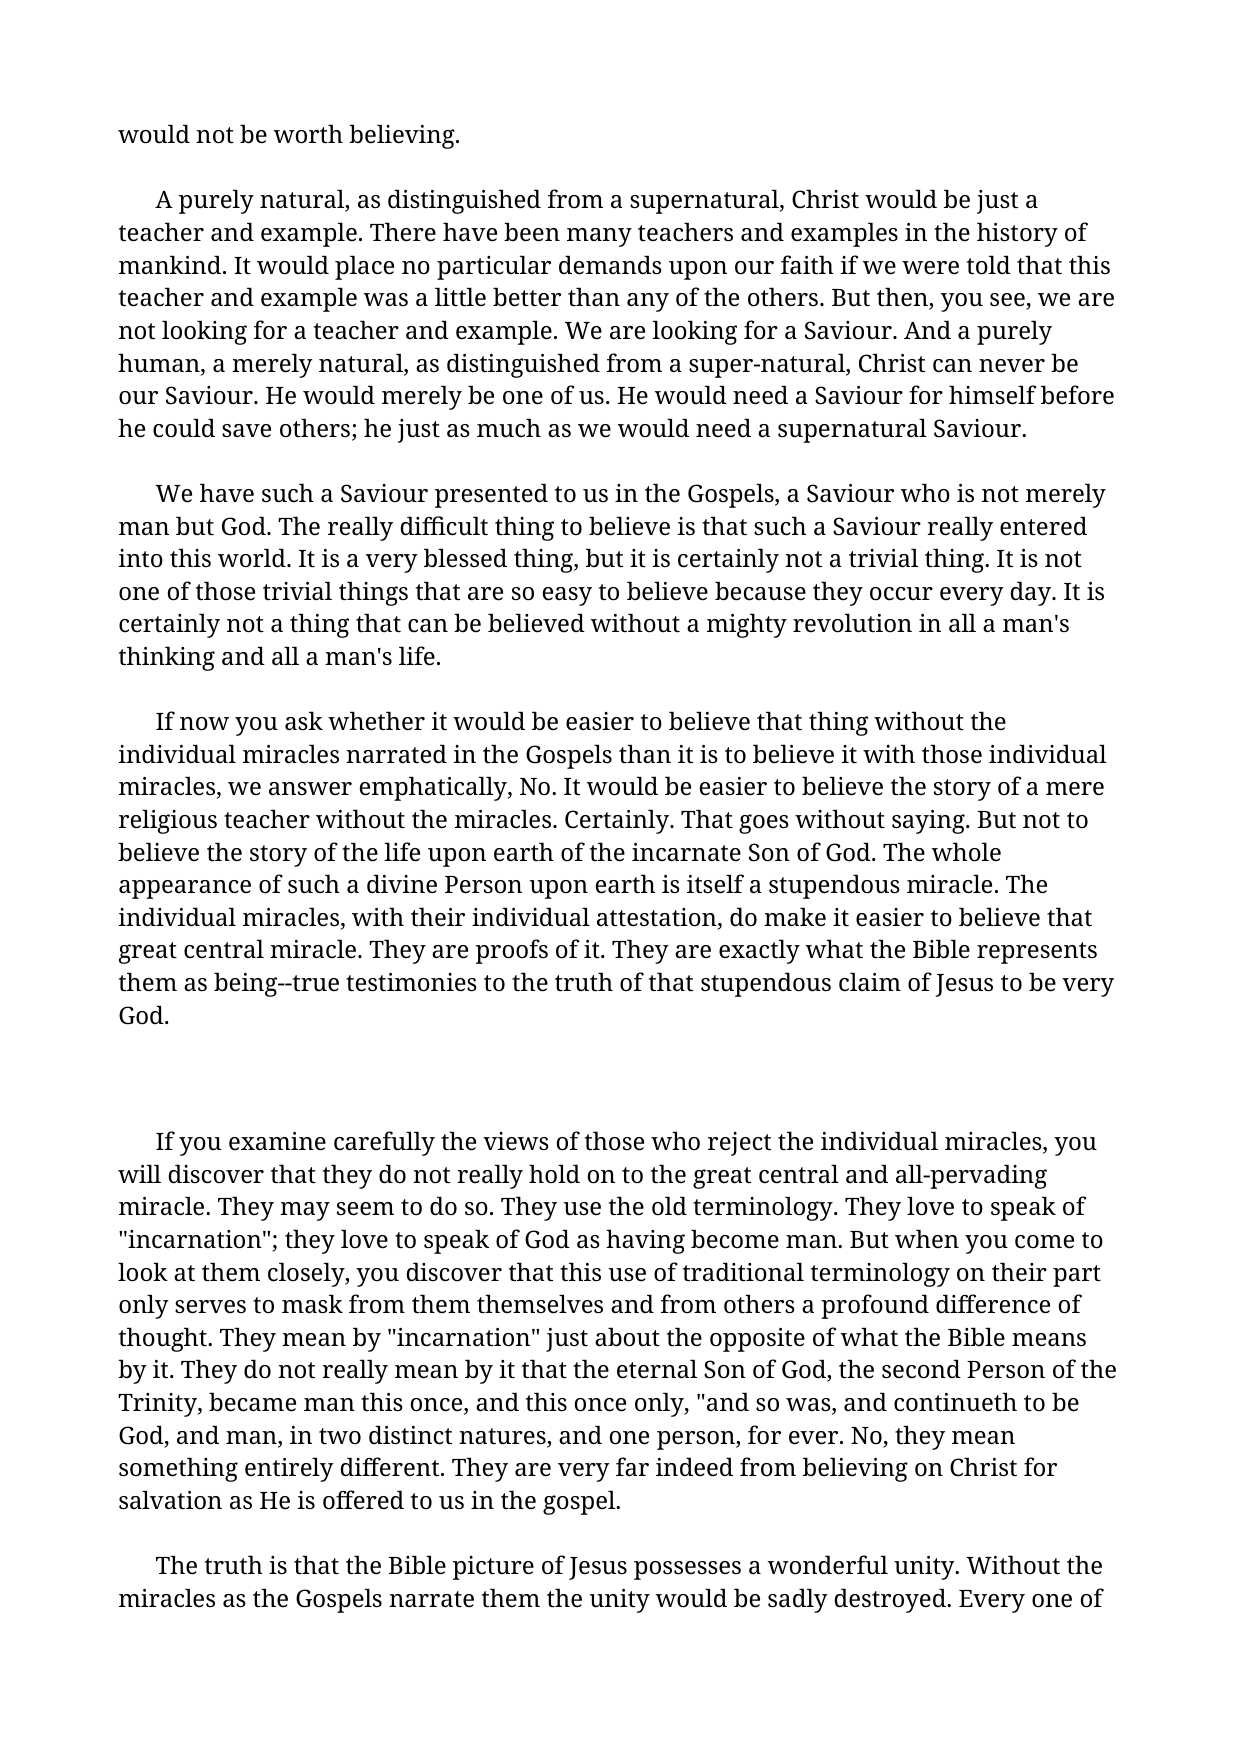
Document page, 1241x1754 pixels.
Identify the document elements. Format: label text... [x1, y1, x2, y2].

text A purely natural, as distinguished from a supernatural, Christ would be just a teacher and example. There have been many teachers and examples in the history of mankind. It would place no particular demands upon our faith if we were told that this teacher and example was a little better than any of the others. But then, you see, we are not looking for a teacher and example. We are looking for a Saviour. And a purely human, a merely natural, as distinguished from a super-natural, Christ can never be our Saviour. He would merely be one of us. He would need a Saviour for himself before he could save others; he just as much as we would need a supernatural Saviour. [118, 183, 1122, 444]
text If you examine carefully the views of those who reject the individual miracles, you will discover that they do not really hold on to the great central and all-pervading miracle. They may seem to do so. They use the old terminology. They love to speak of "incarnation"; they love to speak of God as having become man. But when you come to look at them closely, you discover that this use of traditional terminology on their part only serves to mask from them themselves and from others a profound difference of thought. They mean by "incarnation" just about the opposite of what the Bible means by it. They do not really mean by it that the eternal Son of God, the second Person of the Trinity, became man this once, and this once only, "and so was, and continueth to be God, and man, in two distinct natures, and one person, for ever. No, they mean something entirely different. They are very far indeed from believing on Christ for salvation as He is offered to us in the gospel. [118, 1125, 1122, 1516]
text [118, 118, 1122, 151]
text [118, 1549, 1122, 1614]
text If now you ask whether it would be easier to believe that thing without the individual miracles narrated in the Gospels than it is to believe it with those individual miracles, we answer emphatically, No. It would be easier to believe the story of a mere religious teacher without the miracles. Certainly. That goes without saying. But not to believe the story of the life upon earth of the incarnate Son of God. The whole appearance of such a divine Person upon earth is itself a stupendous miracle. The individual miracles, with their individual attestation, do make it easier to believe that great central miracle. They are proofs of it. They are exactly what the Bible represents them as being--true testimonies to the truth of that stupendous claim of Jesus to be very God. [118, 705, 1122, 1031]
text We have such a Saviour presented to us in the Gospels, a Saviour who is not merely man but God. The really difficult thing to believe is that such a Saviour really entered into this world. It is a very blessed thing, but it is certainly not a trivial thing. It is not one of those trivial things that are so easy to believe because they occur every day. It is certainly not a thing that can be believed without a mighty revolution in all a man's thinking and all a man's life. [118, 477, 1122, 672]
